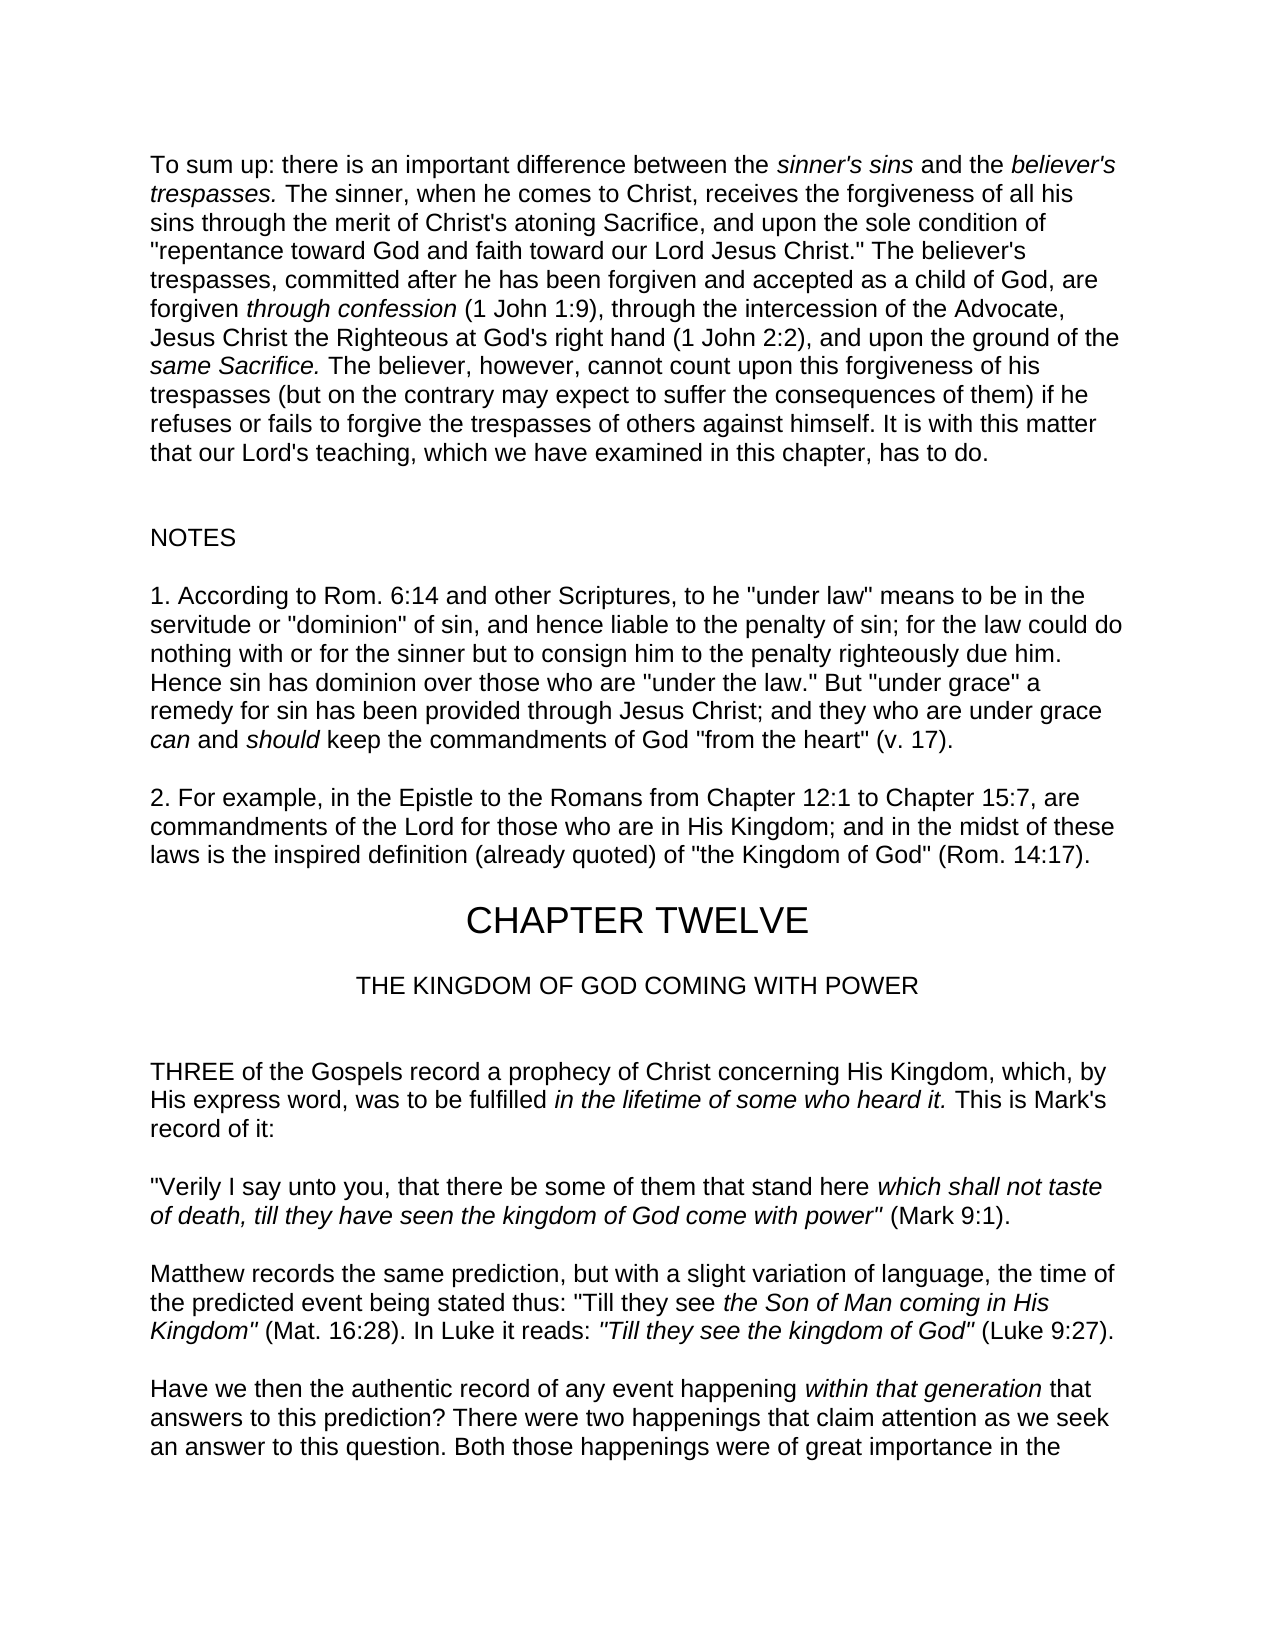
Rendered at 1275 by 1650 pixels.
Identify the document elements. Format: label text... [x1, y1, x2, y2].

text CHAPTER TWELVE [150, 898, 1125, 942]
text NOTES [150, 523, 1125, 552]
text THE KINGDOM OF GOD COMING WITH POWER [150, 971, 1125, 1027]
text THREE of the Gospels record a prophecy of Christ concerning His Kingdom, which, by His express word, was to be fulfilled in the lifetime of some who heard it. This is Mark's record of it: [150, 1057, 1125, 1143]
text 1. According to Rom. 6:14 and other Scriptures, to he "under law" means to be in the servitude or "dominion" of sin, and hence liable to the penalty of sin; for the law could do nothing with or for the sinner but to consign him to the penalty righteously due him. Hence sin has dominion over those who are "under the law." But "under grace" a remedy for sin has been provided through Jesus Christ; and they who are under grace can and should keep the commandments of God "from the heart" (v. 17). [150, 581, 1125, 754]
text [150, 1374, 1125, 1460]
text 2. For example, in the Epistle to the Romans from Chapter 12:1 to Chapter 15:7, are commandments of the Lord for those who are in His Kingdom; and in the midst of these laws is the inspired definition (already quoted) of "the Kingdom of God" (Rom. 14:17). [150, 783, 1125, 869]
text Matthew records the same prediction, but with a slight variation of language, the time of the predicted event being stated thus: "Till they see the Son of Man coming in His Kingdom" (Mat. 16:28). In Luke it reads: "Till they see the kingdom of God" (Luke 9:27). [150, 1259, 1125, 1345]
text To sum up: there is an important difference between the sinner's sins and the believer's trespasses. The sinner, when he comes to Christ, receives the forgiveness of all his sins through the merit of Christ's atoning Sacrifice, and upon the sole condition of "repentance toward God and faith toward our Lord Jesus Christ." The believer's trespasses, committed after he has been forgiven and accepted as a child of God, are forgiven through confession (1 John 1:9), through the intercession of the Advocate, Jesus Christ the Righteous at God's right hand (1 John 2:2), and upon the ground of the same Sacrifice. The believer, however, cannot count upon this forgiveness of his trespasses (but on the contrary may expect to suffer the consequences of them) if he refuses or fails to forgive the trespasses of others against himself. It is with this matter that our Lord's teaching, which we have examined in this chapter, has to do. [150, 150, 1125, 494]
text "Verily I say unto you, that there be some of them that stand here which shall not taste of death, till they have seen the kingdom of God come with power" (Mark 9:1). [150, 1172, 1125, 1229]
